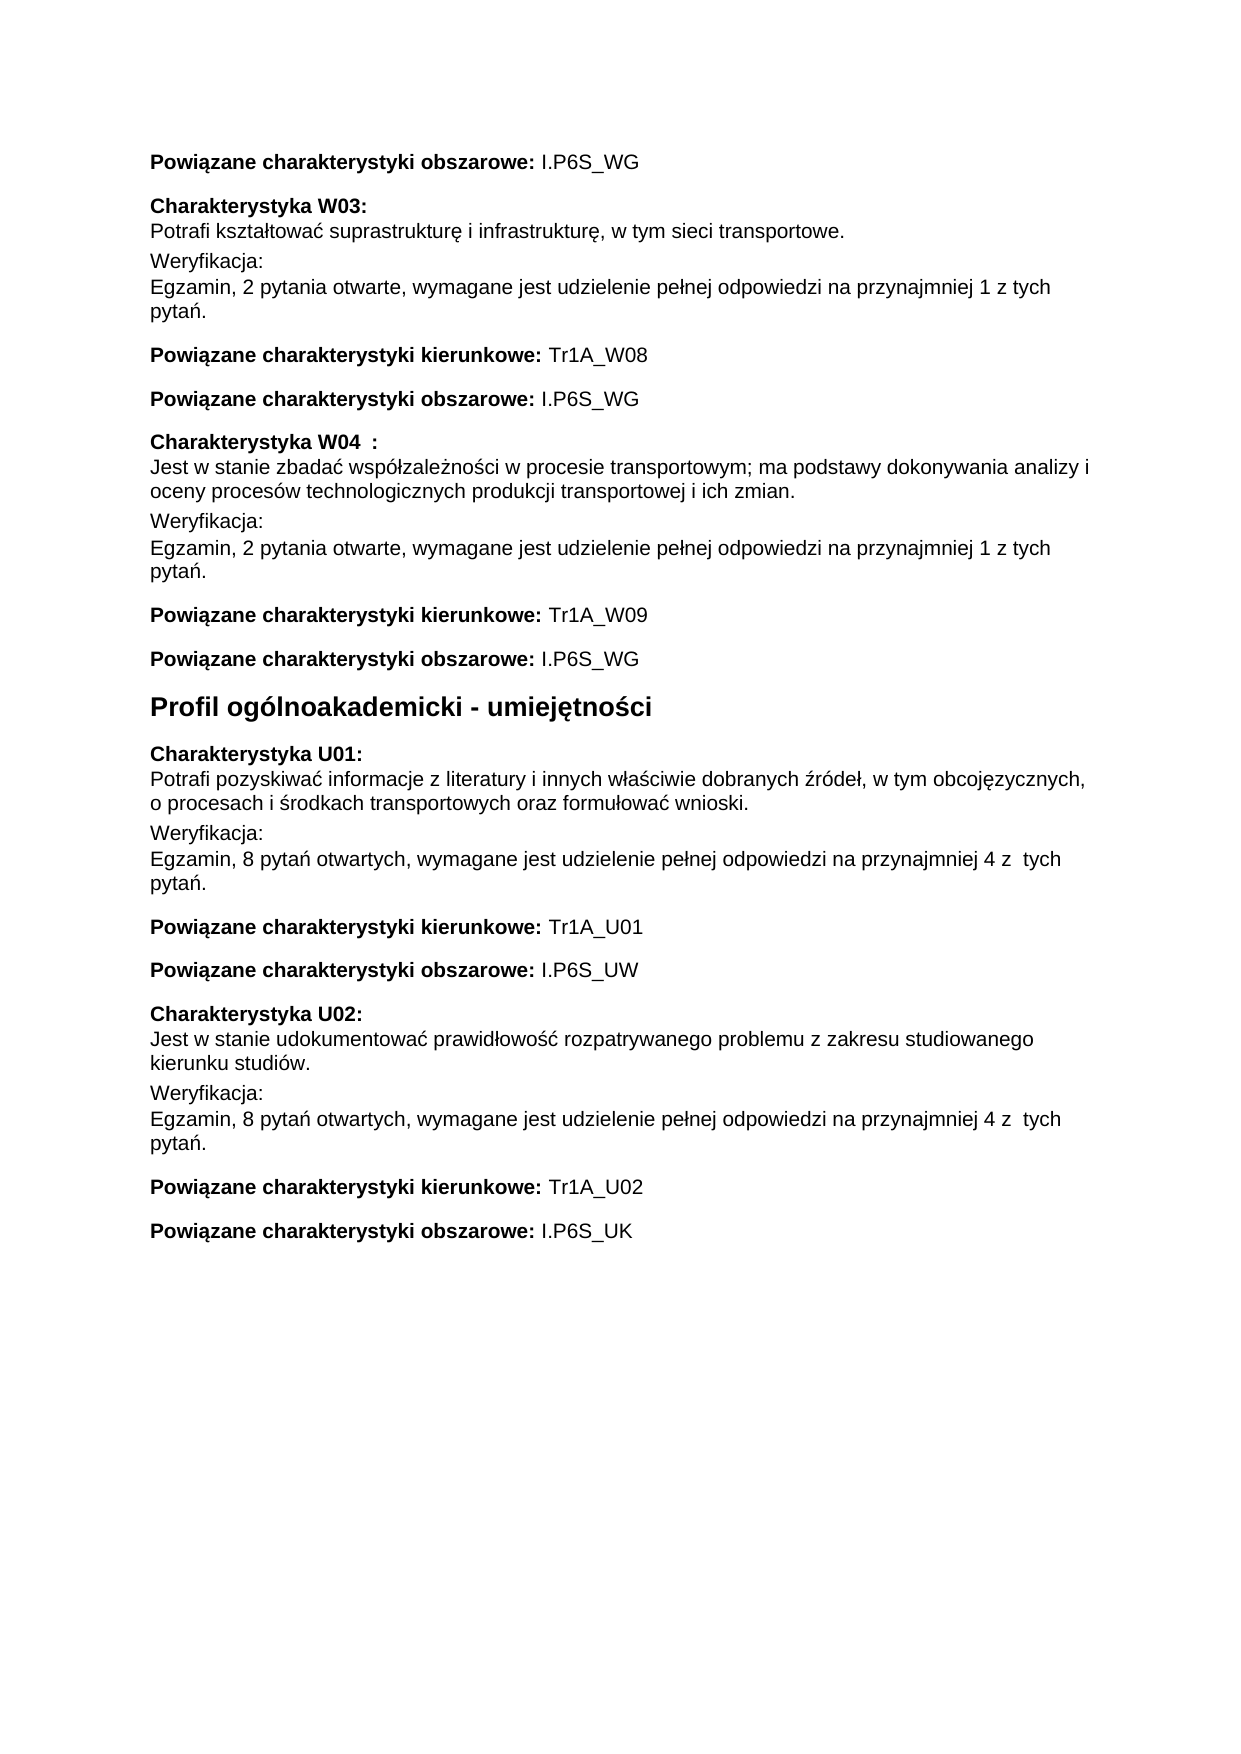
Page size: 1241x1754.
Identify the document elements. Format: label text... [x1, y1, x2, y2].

text Jest w stanie zbadać współzależności w procesie transportowym; ma podstawy dokonywania analizy i oceny procesów technologicznych produkcji transportowej i ich zmian. [150, 455, 1090, 503]
text Weryfikacja: [150, 1081, 1090, 1105]
text Powiązane charakterystyki kierunkowe: Tr1A_W09 [150, 603, 1090, 627]
text Charakterystyka W04 : [150, 430, 1090, 454]
text Potrafi kształtować suprastrukturę i infrastrukturę, w tym sieci transportowe. [150, 219, 1090, 243]
text Charakterystyka U01: [150, 742, 1090, 766]
text Powiązane charakterystyki kierunkowe: Tr1A_W08 [150, 343, 1090, 367]
text Jest w stanie udokumentować prawidłowość rozpatrywanego problemu z zakresu studiowanego kierunku studiów. [150, 1027, 1090, 1075]
text Egzamin, 8 pytań otwartych, wymagane jest udzielenie pełnej odpowiedzi na przynajmniej 4 z tych pytań. [150, 1107, 1090, 1155]
text Powiązane charakterystyki obszarowe: I.P6S_WG [150, 647, 1090, 671]
text Weryfikacja: [150, 509, 1090, 533]
text Weryfikacja: [150, 821, 1090, 845]
text Powiązane charakterystyki kierunkowe: Tr1A_U01 [150, 914, 1090, 938]
subtitle Profil ogólnoakademicki - umiejętności [150, 691, 1090, 722]
text Egzamin, 2 pytania otwarte, wymagane jest udzielenie pełnej odpowiedzi na przynajmniej 1 z tych pytań. [150, 535, 1090, 583]
text Powiązane charakterystyki obszarowe: I.P6S_UW [150, 958, 1090, 982]
text Egzamin, 8 pytań otwartych, wymagane jest udzielenie pełnej odpowiedzi na przynajmniej 4 z tych pytań. [150, 847, 1090, 895]
text Powiązane charakterystyki obszarowe: I.P6S_WG [150, 150, 1090, 174]
text Egzamin, 2 pytania otwarte, wymagane jest udzielenie pełnej odpowiedzi na przynajmniej 1 z tych pytań. [150, 275, 1090, 323]
text Powiązane charakterystyki kierunkowe: Tr1A_U02 [150, 1175, 1090, 1199]
text Charakterystyka U02: [150, 1002, 1090, 1026]
text Potrafi pozyskiwać informacje z literatury i innych właściwie dobranych źródeł, w tym obcojęzycznych, o procesach i środkach transportowych oraz formułować wnioski. [150, 767, 1090, 814]
text Powiązane charakterystyki obszarowe: I.P6S_WG [150, 386, 1090, 410]
text Charakterystyka W03: [150, 194, 1090, 218]
text Weryfikacja: [150, 249, 1090, 273]
text Powiązane charakterystyki obszarowe: I.P6S_UK [150, 1219, 1090, 1243]
